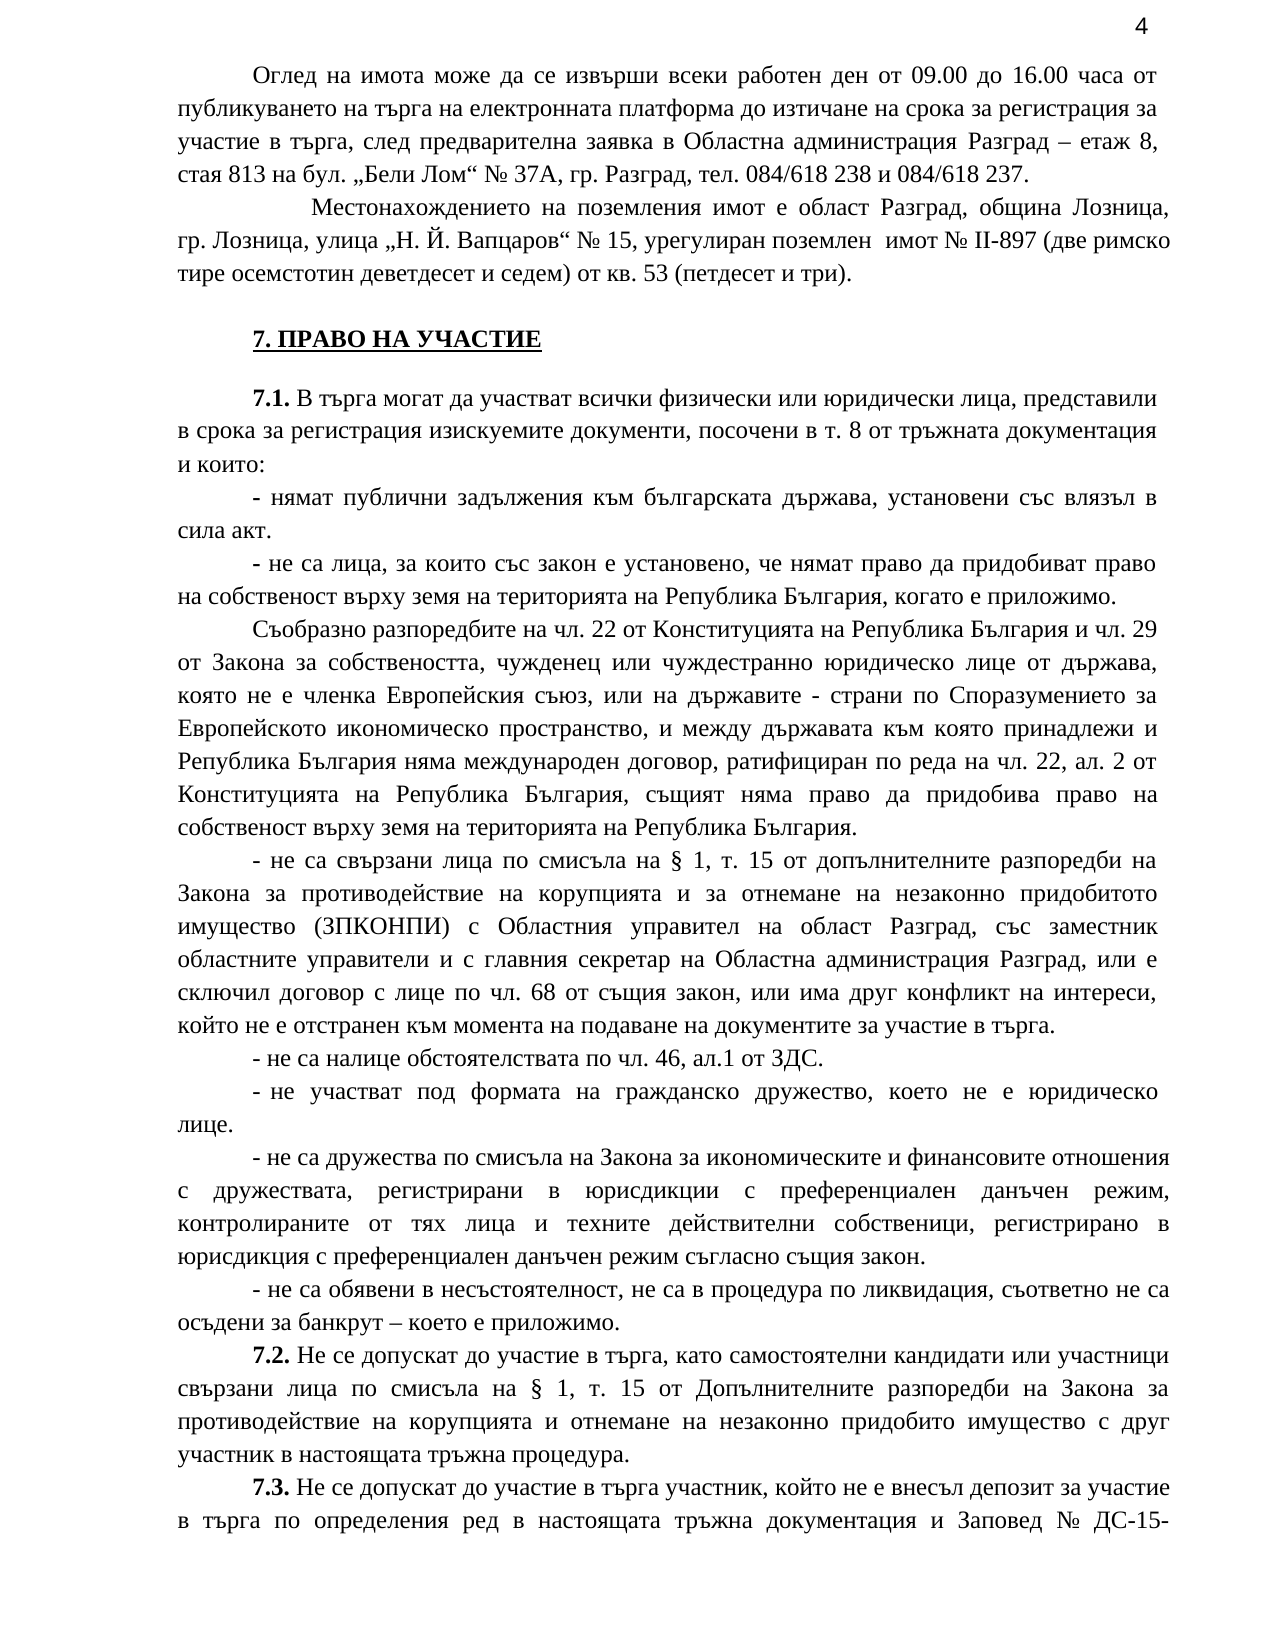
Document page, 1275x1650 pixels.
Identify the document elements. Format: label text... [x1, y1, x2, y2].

text Местонахождението на поземления имот е област Разград, община Лозница, гр. Лозница, улица „Н. Й. Вапцаров“ № 15, урегулиран поземлен имот № II-897 (две римско тире осемстотин деветдесет и седем) от кв. 53 (петдесет и три). [177, 192, 1171, 287]
text Оглед на имота може да се извърши всеки работен ден от 09.00 до 16.00 часа от публикуването на търга на електронната платформа до изтичане на срока за регистрация за участие в търга, след предварителна заявка в Областна администрация Разград – етаж 8, стая 813 на бул. „Бели Лом“ № 37А, гр. Разград, тел. 084/618 238 и 084/618 237. [177, 60, 1158, 188]
text 7.2. Не се допускат до участие в търга, като самостоятелни кандидати или участници свързани лица по смисъла на § 1, т. 15 от Допълнителните разпоредби на Закона за противодействие на корупцията и отнемане на незаконно придобито имущество с друг участник в настоящата тръжна процедура. [177, 1340, 1171, 1468]
text - не са обявени в несъстоятелност, не са в процедура по ликвидация, съответно не са осъдени за банкрут – което е приложимо. [177, 1274, 1171, 1336]
text 7. ПРАВО НА УЧАСТИЕ [177, 324, 1158, 353]
text Съобразно разпоредбите на чл. 22 от Конституцията на Република България и чл. 29 от Закона за собствеността, чужденец или чуждестранно юридическо лице от държава, която не е членка Европейския съюз, или на държавите - страни по Споразумението за Европейското икономическо пространство, и между държавата към която принадлежи и Република България няма международен договор, ратифициран по реда на чл. 22, ал. 2 от Конституцията на Република България, същият няма право да придобива право на собственост върху земя на територията на Република България. [177, 614, 1158, 841]
text - не са дружества по смисъла на Закона за икономическите и финансовите отношения с дружествата, регистрирани в юрисдикции с преференциален данъчен режим, контролираните от тях лица и техните действителни собственици, регистрирано в юрисдикция с преференциален данъчен режим съгласно същия закон. [177, 1142, 1171, 1270]
text - нямат публични задължения към българската държава, установени със влязъл в сила акт. [177, 482, 1158, 543]
text - не са лица, за които със закон е установено, че нямат право да придобиват право на собственост върху земя на територията на Република България, когато е приложимо. [177, 548, 1158, 609]
text 7.1. В търга могат да участват всички физически или юридически лица, представили в срока за регистрация изискуемите документи, посочени в т. 8 от тръжната документация и които: [177, 383, 1158, 477]
text - не са свързани лица по смисъла на § 1, т. 15 от допълнителните разпоредби на Закона за противодействие на корупцията и за отнемане на незаконно придобитото имущество (ЗПКОНПИ) с Областния управител на област Разград, със заместник областните управители и с главния секретар на Областна администрация Разград, или е сключил договор с лице по чл. 68 от същия закон, или има друг конфликт на интереси, който не е отстранен към момента на подаване на документите за участие в търга. [177, 845, 1158, 1039]
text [177, 1472, 1171, 1534]
text - не участват под формата на гражданско дружество, което не е юридическо лице. [177, 1076, 1158, 1138]
text - не са налице обстоятелствата по чл. 46, ал.1 от ЗДС. [177, 1043, 1158, 1072]
